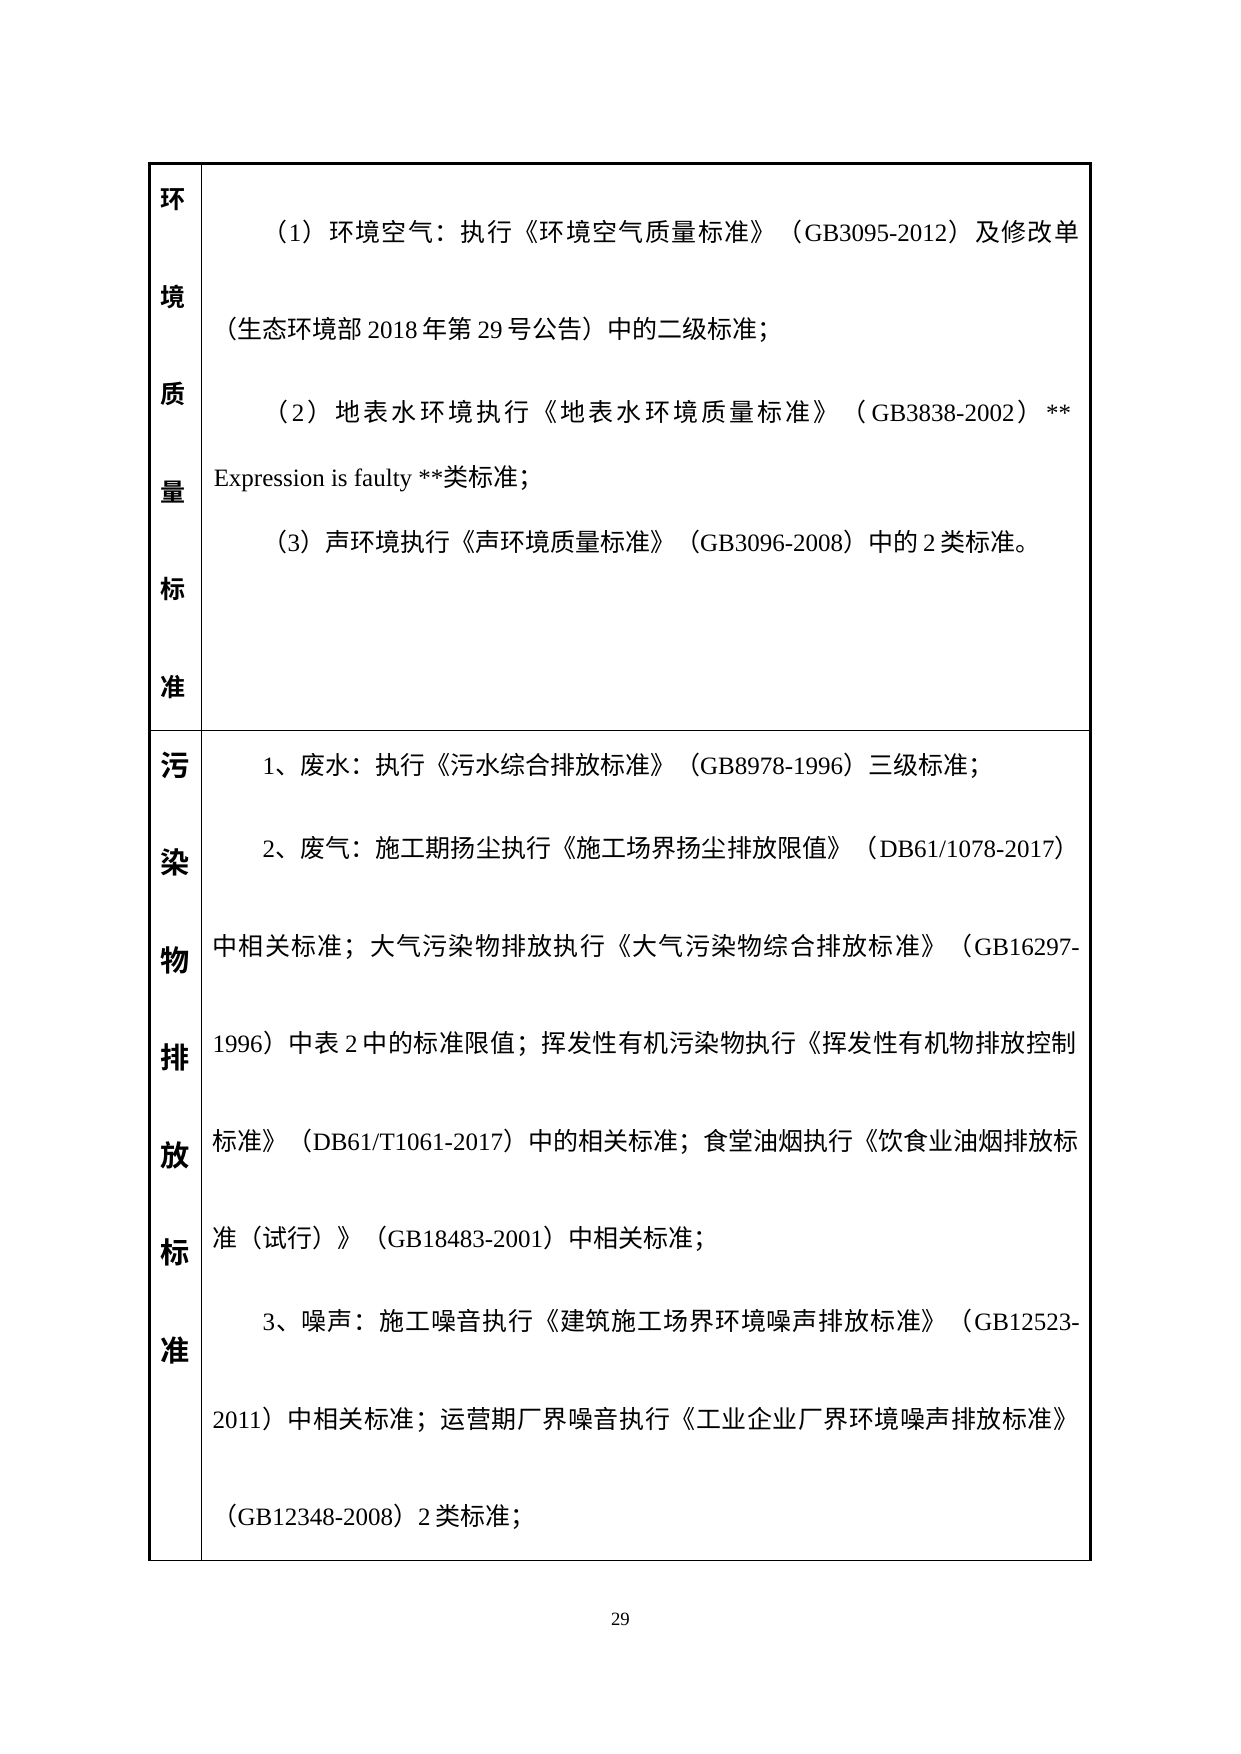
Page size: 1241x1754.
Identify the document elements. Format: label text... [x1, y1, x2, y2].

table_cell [202, 731, 1089, 1560]
table_cell 污染物排放标准 [151, 731, 201, 1560]
table_header 环境质量标准 [151, 165, 201, 730]
table_header （1）环境空气：执行《环境空气质量标准》（GB3095-2012）及修改单（生态环境部2018年第29号公告）中的二级标准； （2）地表水环境执行《地表水环境质量标准》（GB3838-2002）III类标准； （3）声环境执行《声环境质量标准》（GB3096-2008）中的2类标准。 [202, 165, 1089, 730]
